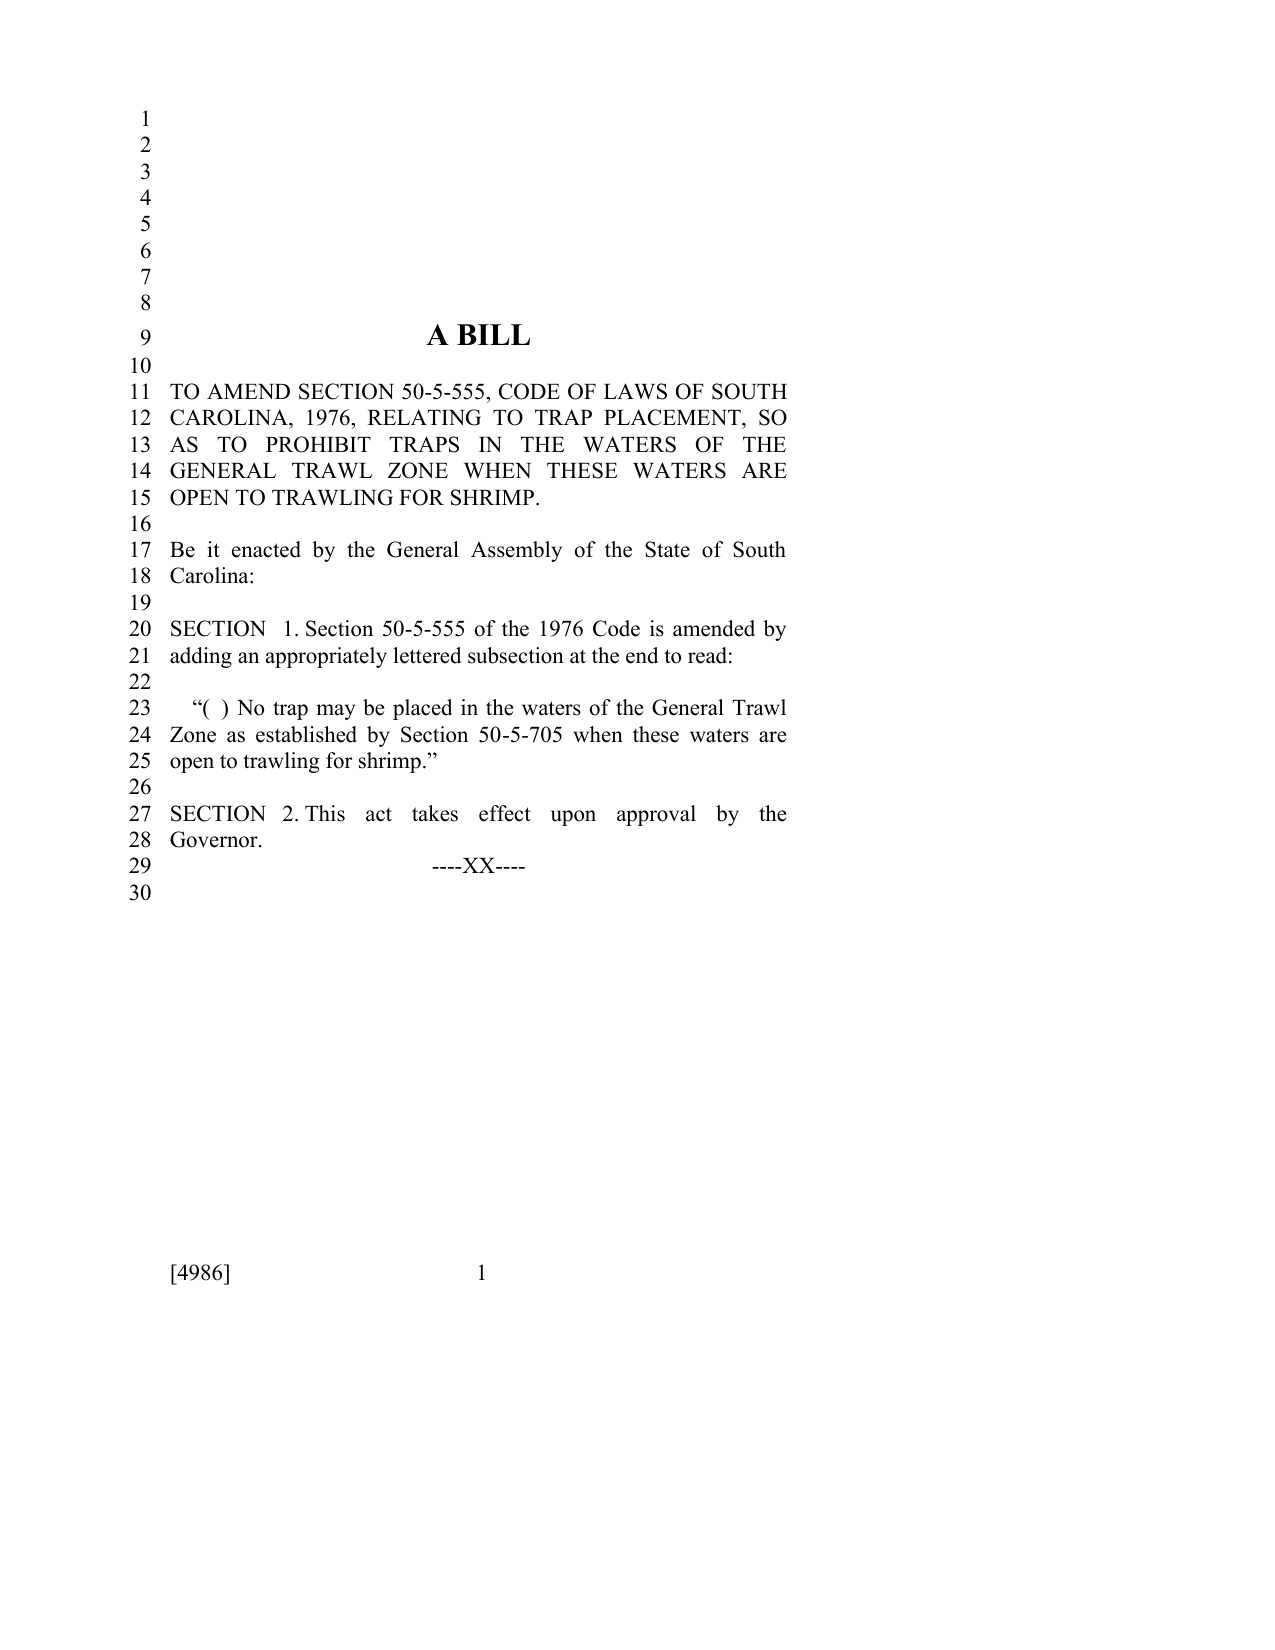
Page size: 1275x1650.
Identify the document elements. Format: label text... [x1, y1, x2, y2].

text SECTION 1. Section 50-5-555 of the 1976 Code is amended by adding an appropriately lettered subsection at the end to read: [169, 615, 787, 668]
text ----XX---- [169, 852, 787, 879]
text SECTION 2. This act takes effect upon approval by the Governor. [169, 800, 787, 852]
text “( ) No trap may be placed in the waters of the General Trawl Zone as established by Section 50-5-705 when these waters are open to trawling for shrimp.” [169, 694, 787, 773]
text A BILL [169, 316, 787, 352]
text Be it enacted by the General Assembly of the State of South Carolina: [169, 536, 787, 589]
text TO AMEND SECTION 50-5-555, CODE OF LAWS OF SOUTH CAROLINA, 1976, RELATING TO TRAP PLACEMENT, SO AS TO PROHIBIT TRAPS IN THE WATERS OF THE GENERAL TRAWL ZONE WHEN THESE WATERS ARE OPEN TO TRAWLING FOR SHRIMP. [169, 378, 787, 510]
